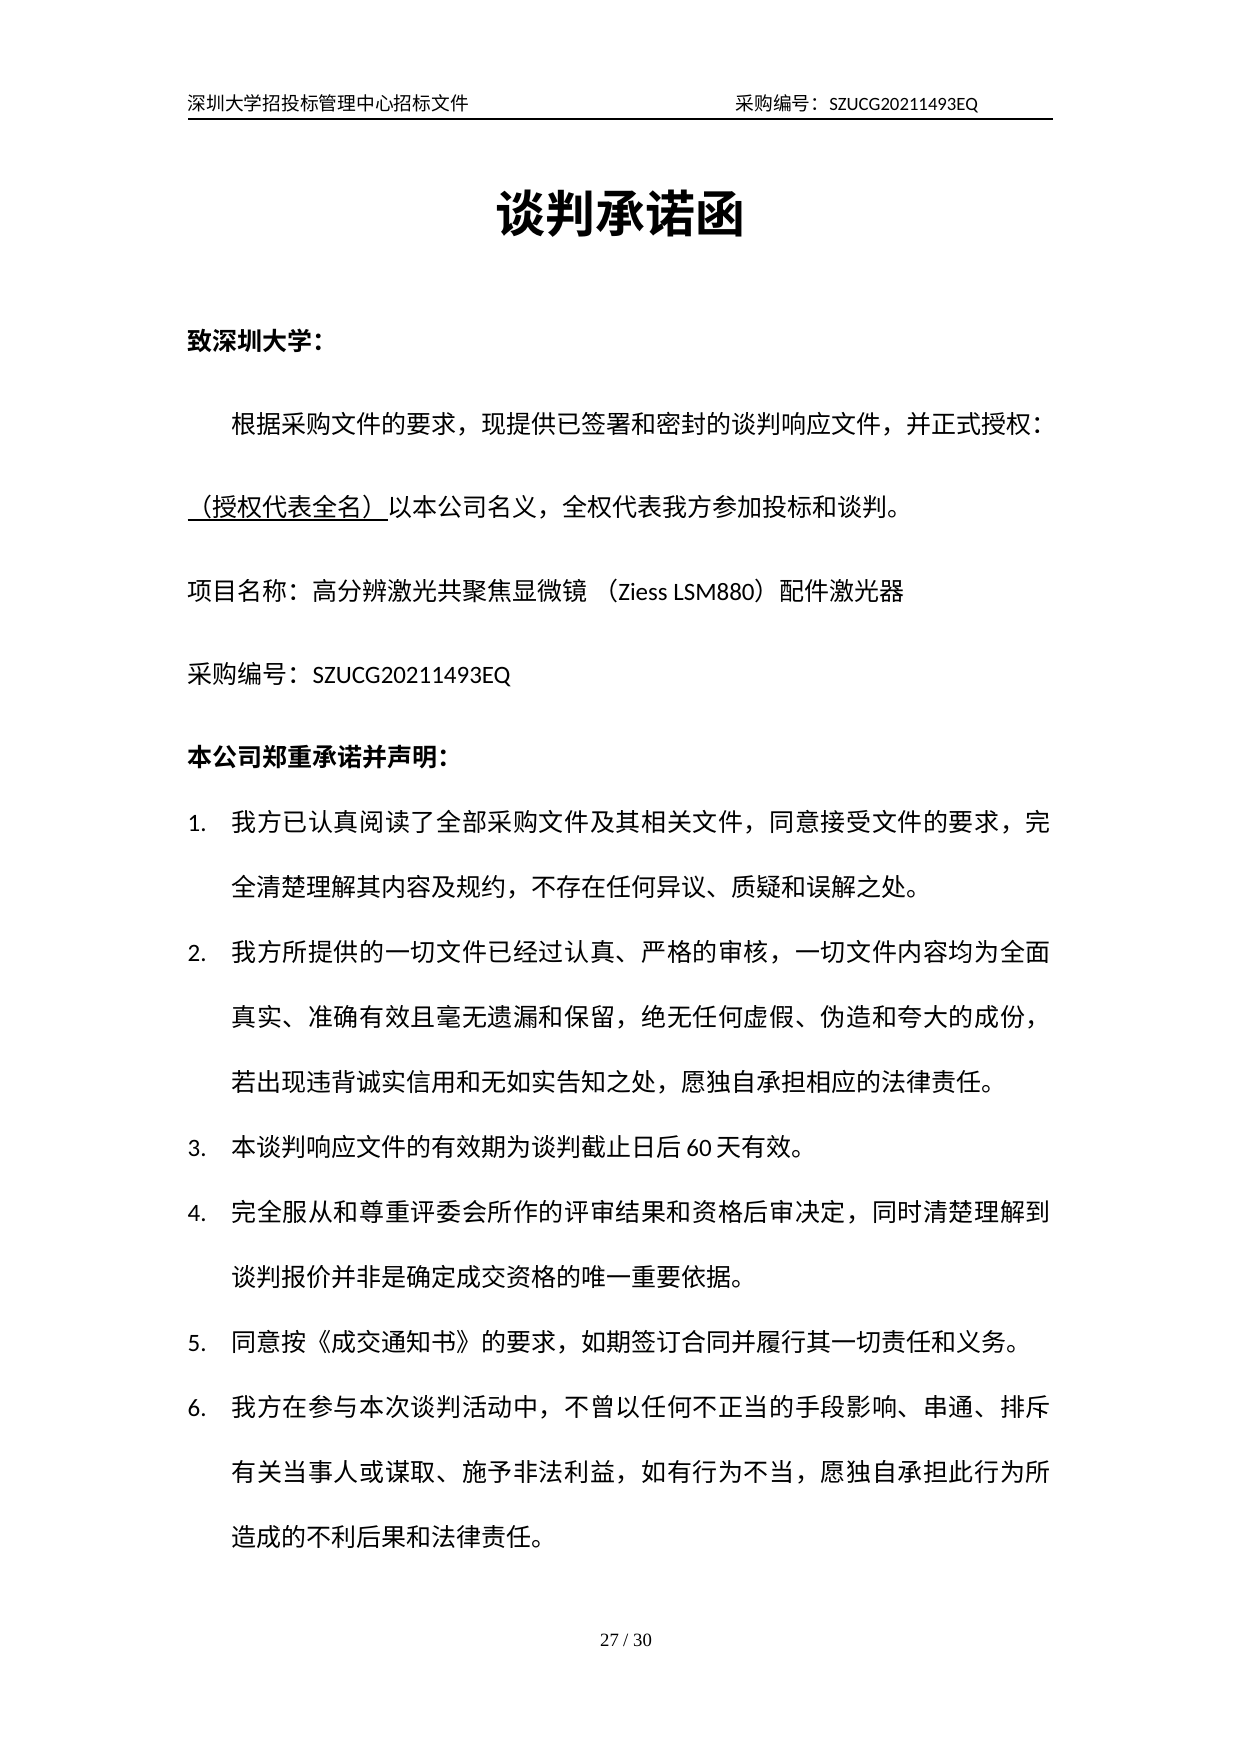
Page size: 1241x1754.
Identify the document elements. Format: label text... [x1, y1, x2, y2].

text 项目名称：高分辨激光共聚焦显微镜 （Ziess LSM880）配件激光器 [187, 557, 1053, 622]
list 我方所提供的一切文件已经过认真、严格的审核，一切文件内容均为全面真实、准确有效且毫无遗漏和保留，绝无任何虚假、伪造和夸大的成份，若出现违背诚实信用和无如实告知之处，愿独自承担相应的法律责任。 [187, 918, 1053, 1113]
text 本公司郑重承诺并声明： [187, 723, 1053, 788]
list 我方已认真阅读了全部采购文件及其相关文件，同意接受文件的要求，完全清楚理解其内容及规约，不存在任何异议、质疑和误解之处。 [187, 788, 1053, 918]
text 根据采购文件的要求，现提供已签署和密封的谈判响应文件，并正式授权： [187, 390, 1053, 455]
list 我方在参与本次谈判活动中，不曾以任何不正当的手段影响、串通、排斥有关当事人或谋取、施予非法利益，如有行为不当，愿独自承担此行为所造成的不利后果和法律责任。 [187, 1373, 1053, 1568]
list 完全服从和尊重评委会所作的评审结果和资格后审决定，同时清楚理解到谈判报价并非是确定成交资格的唯一重要依据。 [187, 1178, 1053, 1308]
text 谈判承诺函 [187, 162, 1053, 259]
text （授权代表全名）以本公司名义，全权代表我方参加投标和谈判。 [187, 473, 1053, 538]
list 本谈判响应文件的有效期为谈判截止日后60天有效。 [187, 1113, 1053, 1178]
text 采购编号：SZUCG20211493EQ [187, 640, 1053, 705]
text 致深圳大学： [187, 307, 1053, 372]
list 同意按《成交通知书》的要求，如期签订合同并履行其一切责任和义务。 [187, 1308, 1053, 1373]
